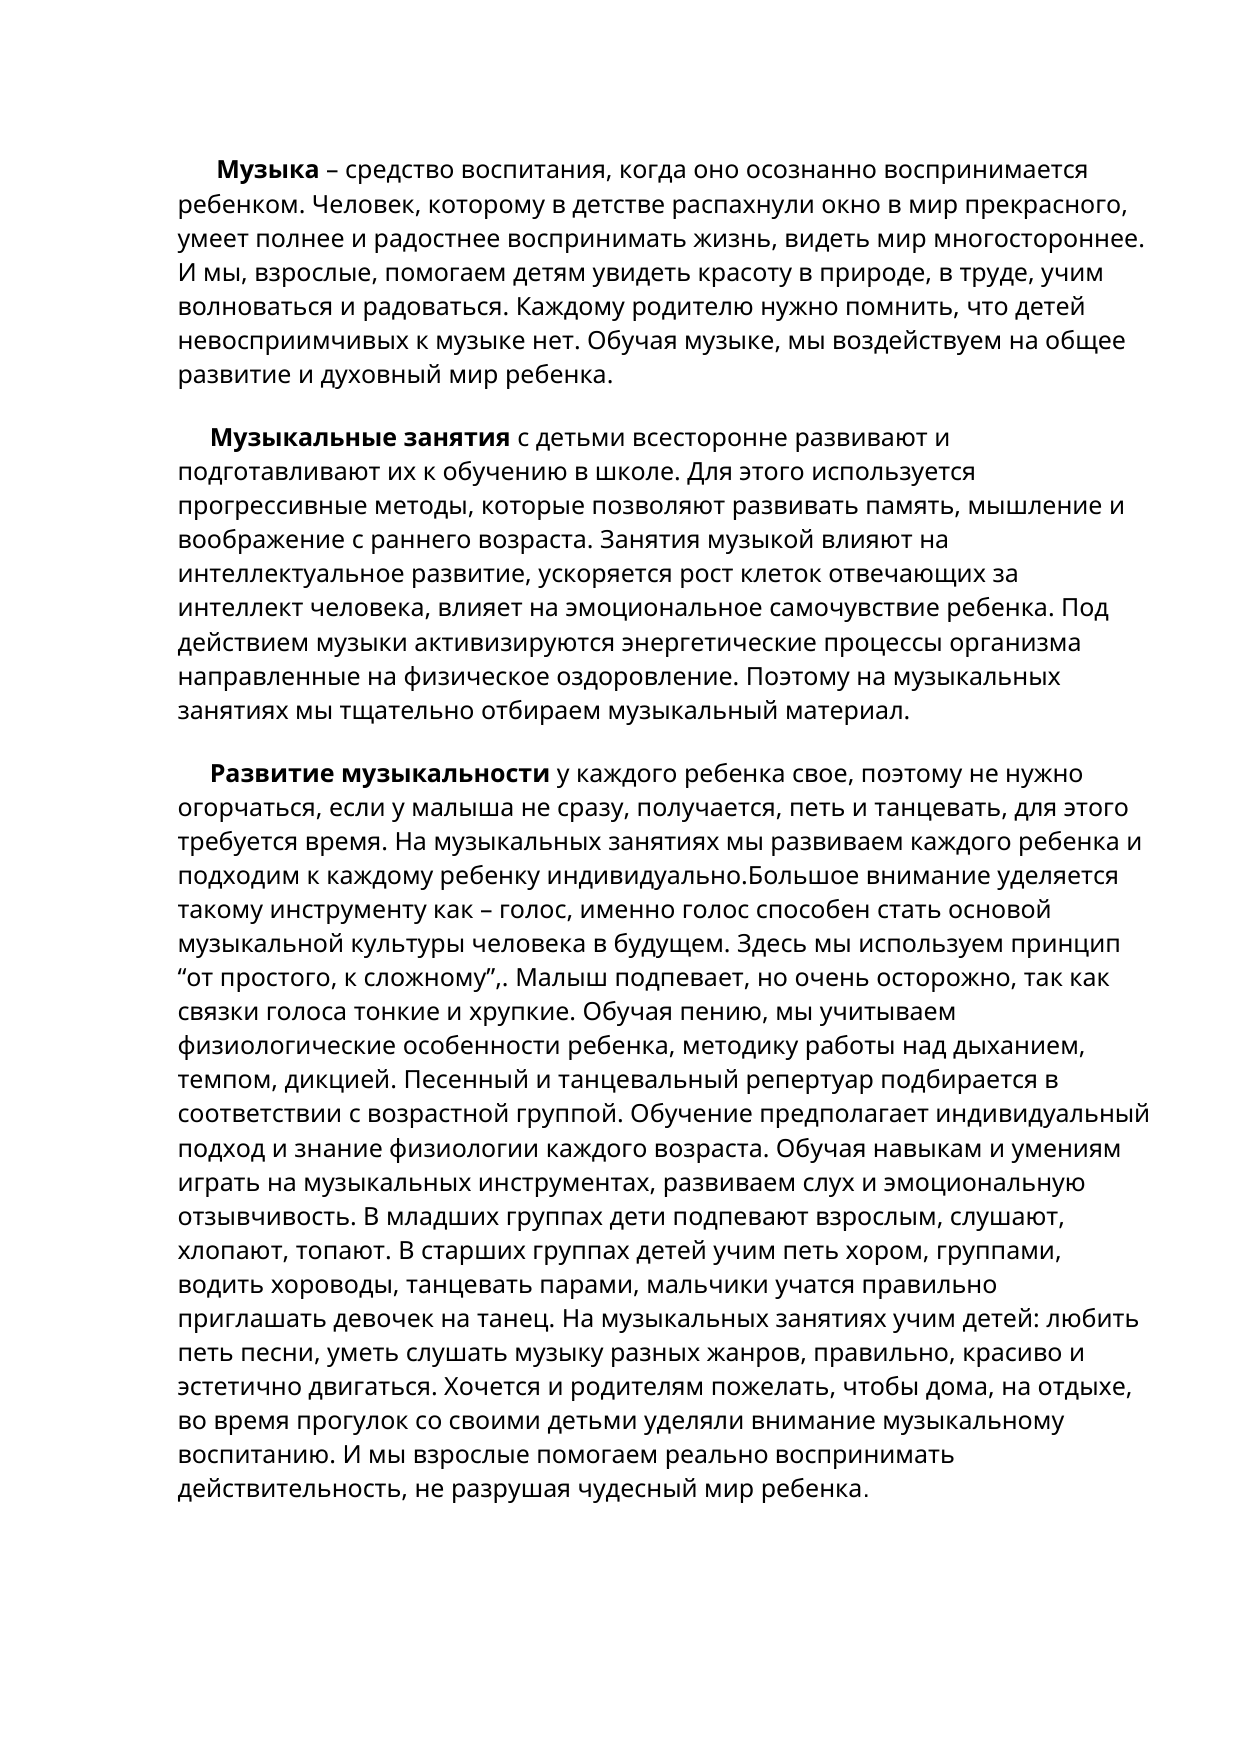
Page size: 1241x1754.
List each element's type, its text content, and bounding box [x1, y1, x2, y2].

text Музыка – средство воспитания, когда оно осознанно воспринимается ребенком. Человек, которому в детстве распахнули окно в мир прекрасного, умеет полнее и радостнее воспринимать жизнь, видеть мир многостороннее. И мы, взрослые, помогаем детям увидеть красоту в природе, в труде, учим волноваться и радоваться. Каждому родителю нужно помнить, что детей невосприимчивых к музыке нет. Обучая музыке, мы воздействуем на общее развитие и духовный мир ребенка. [177, 118, 1152, 391]
text Музыкальные занятия с детьми всесторонне развивают и подготавливают их к обучению в школе. Для этого используется прогрессивные методы, которые позволяют развивать память, мышление и воображение с раннего возраста. Занятия музыкой влияют на интеллектуальное развитие, ускоряется рост клеток отвечающих за интеллект человека, влияет на эмоциональное самочувствие ребенка. Под действием музыки активизируются энергетические процессы организма направленные на физическое оздоровление. Поэтому на музыкальных занятиях мы тщательно отбираем музыкальный материал. [177, 420, 1152, 726]
text Развитие музыкальности у каждого ребенка свое, поэтому не нужно огорчаться, если у малыша не сразу, получается, петь и танцевать, для этого требуется время. На музыкальных занятиях мы развиваем каждого ребенка и подходим к каждому ребенку индивидуально.Большое внимание уделяется такому инструменту как – голос, именно голос способен стать основой музыкальной культуры человека в будущем. Здесь мы используем принцип “от простого, к сложному”,. Малыш подпевает, но очень осторожно, так как связки голоса тонкие и хрупкие. Обучая пению, мы учитываем физиологические особенности ребенка, методику работы над дыханием, темпом, дикцией. Песенный и танцевальный репертуар подбирается в соответствии с возрастной группой. Обучение предполагает индивидуальный подход и знание физиологии каждого возраста. Обучая навыкам и умениям играть на музыкальных инструментах, развиваем слух и эмоциональную отзывчивость. В младших группах дети подпевают взрослым, слушают, хлопают, топают. В старших группах детей учим петь хором, группами, водить хороводы, танцевать парами, мальчики учатся правильно приглашать девочек на танец. На музыкальных занятиях учим детей: любить петь песни, уметь слушать музыку разных жанров, правильно, красиво и эстетично двигаться. Хочется и родителям пожелать, чтобы дома, на отдыхе, во время прогулок со своими детьми уделяли внимание музыкальному воспитанию. И мы взрослые помогаем реально воспринимать действительность, не разрушая чудесный мир ребенка. [177, 756, 1152, 1505]
